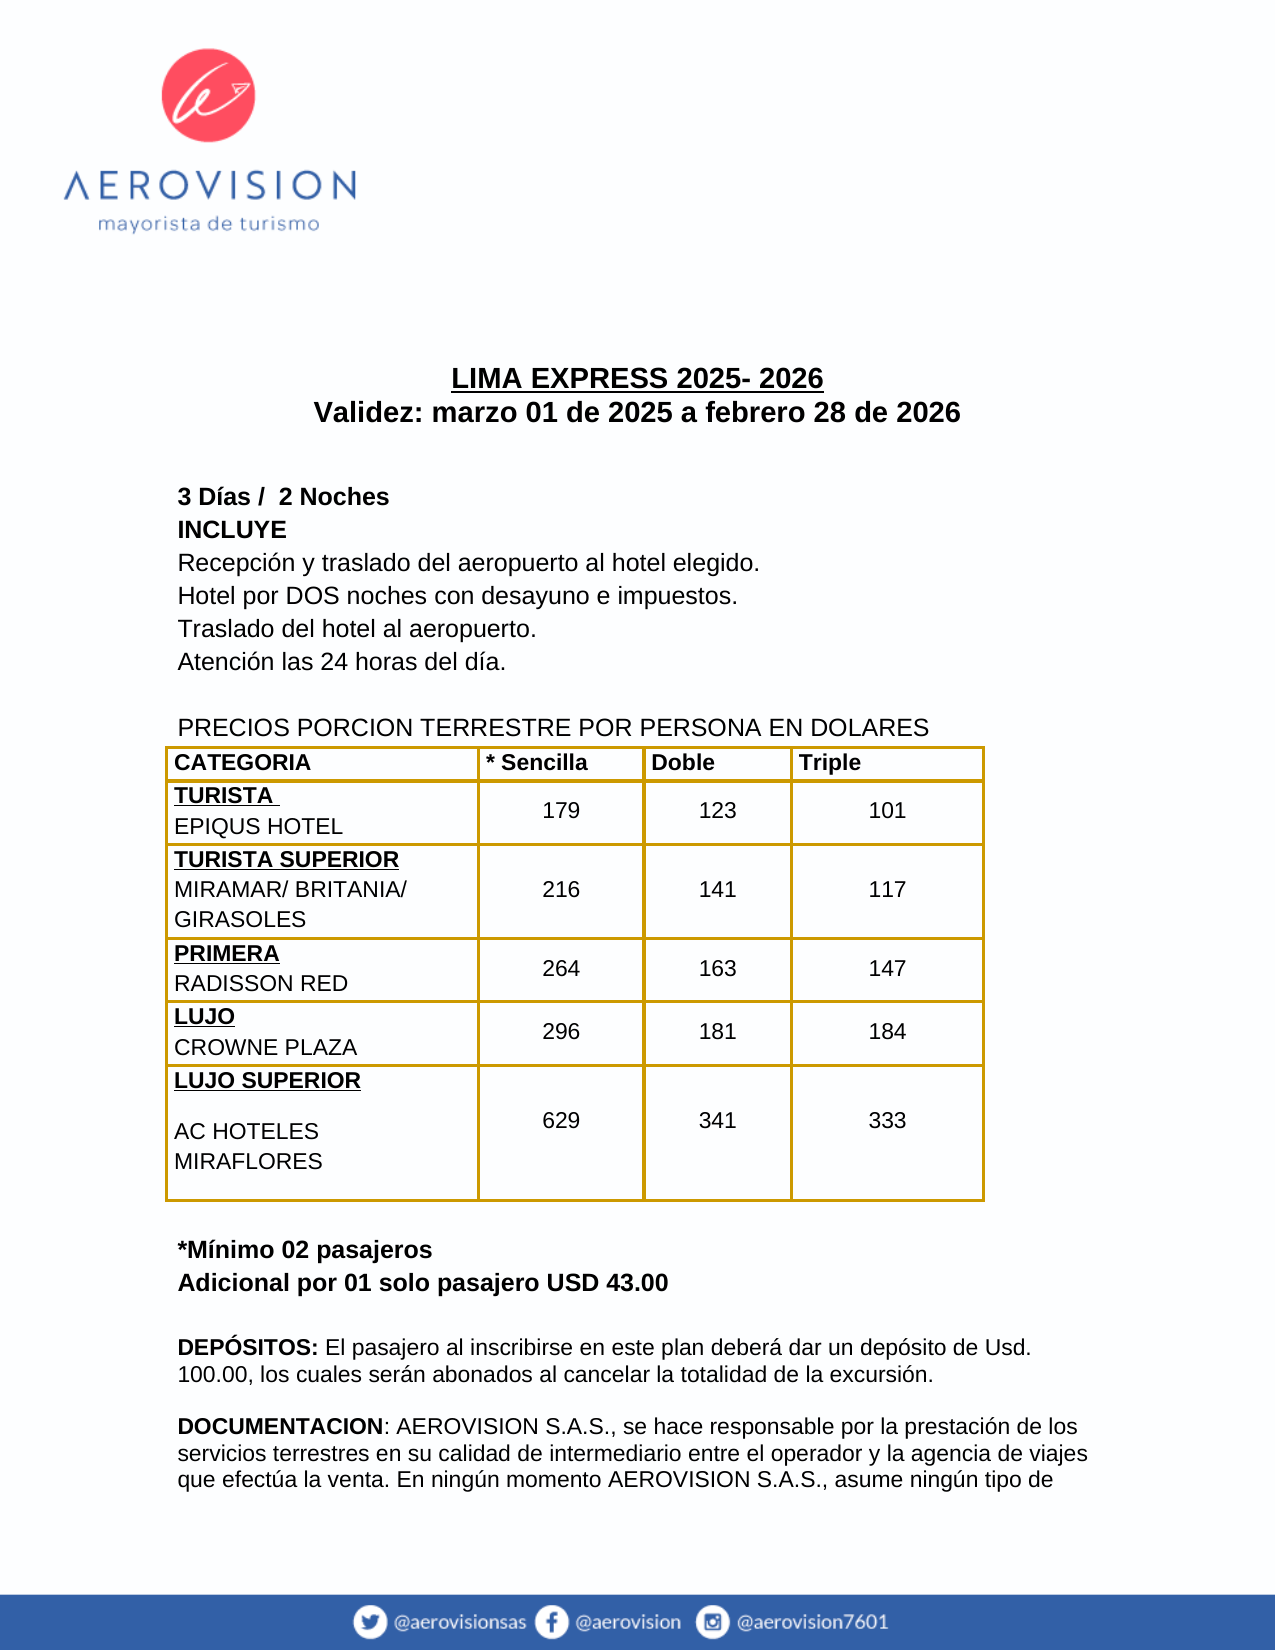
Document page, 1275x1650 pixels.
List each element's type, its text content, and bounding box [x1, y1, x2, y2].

table_cell 341 [646, 1067, 790, 1199]
text *Mínimo 02 pasajeros [177, 1235, 1098, 1264]
text Adicional por 01 solo pasajero USD 43.00 [177, 1268, 1098, 1297]
table_cell 629 [480, 1067, 642, 1199]
table_cell 163 [646, 940, 790, 1000]
picture [0, 0, 1275, 1650]
table_cell 216 [480, 846, 642, 937]
table_header CATEGORIA [168, 749, 477, 779]
table_cell 179 [480, 783, 642, 843]
text Atención las 24 horas del día. [177, 647, 1098, 676]
table_cell 147 [793, 940, 982, 1000]
table_cell 123 [646, 783, 790, 843]
table_cell 101 [793, 783, 982, 843]
text INCLUYE [177, 515, 1098, 543]
table_cell 333 [793, 1067, 982, 1199]
table_cell TURISTA EPIQUS HOTEL [168, 783, 477, 843]
table_header Doble [646, 749, 790, 779]
text Traslado del hotel al aeropuerto. [177, 614, 1098, 643]
text Recepción y traslado del aeropuerto al hotel elegido. [177, 548, 1098, 577]
table_cell TURISTA SUPERIOR MIRAMAR/ BRITANIA/ GIRASOLES [168, 846, 477, 937]
table_cell 141 [646, 846, 790, 937]
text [177, 1413, 1098, 1492]
subtitle LIMA EXPRESS 2025- 2026 [177, 361, 1098, 395]
table_cell PRIMERA RADISSON RED [168, 940, 477, 1000]
table_cell 117 [793, 846, 982, 937]
table_header Triple [793, 749, 982, 779]
table_cell LUJO CROWNE PLAZA [168, 1003, 477, 1064]
table_cell LUJO SUPERIOR AC HOTELES MIRAFLORES [168, 1067, 477, 1199]
text PRECIOS PORCION TERRESTRE POR PERSONA EN DOLARES [177, 713, 1098, 742]
text 3 Días / 2 Noches [177, 482, 1098, 511]
table_cell 264 [480, 940, 642, 1000]
table_cell 296 [480, 1003, 642, 1064]
table_header * Sencilla [480, 749, 642, 779]
text DEPÓSITOS: El pasajero al inscribirse en este plan deberá dar un depósito de Usd. 100.00, los cuales serán abonados al cancelar la totalidad de la excursión. [177, 1334, 1098, 1387]
text Hotel por DOS noches con desayuno e impuestos. [177, 581, 1098, 609]
table_cell 181 [646, 1003, 790, 1064]
table_cell 184 [793, 1003, 982, 1064]
text Validez: marzo 01 de 2025 a febrero 28 de 2026 [177, 395, 1098, 428]
